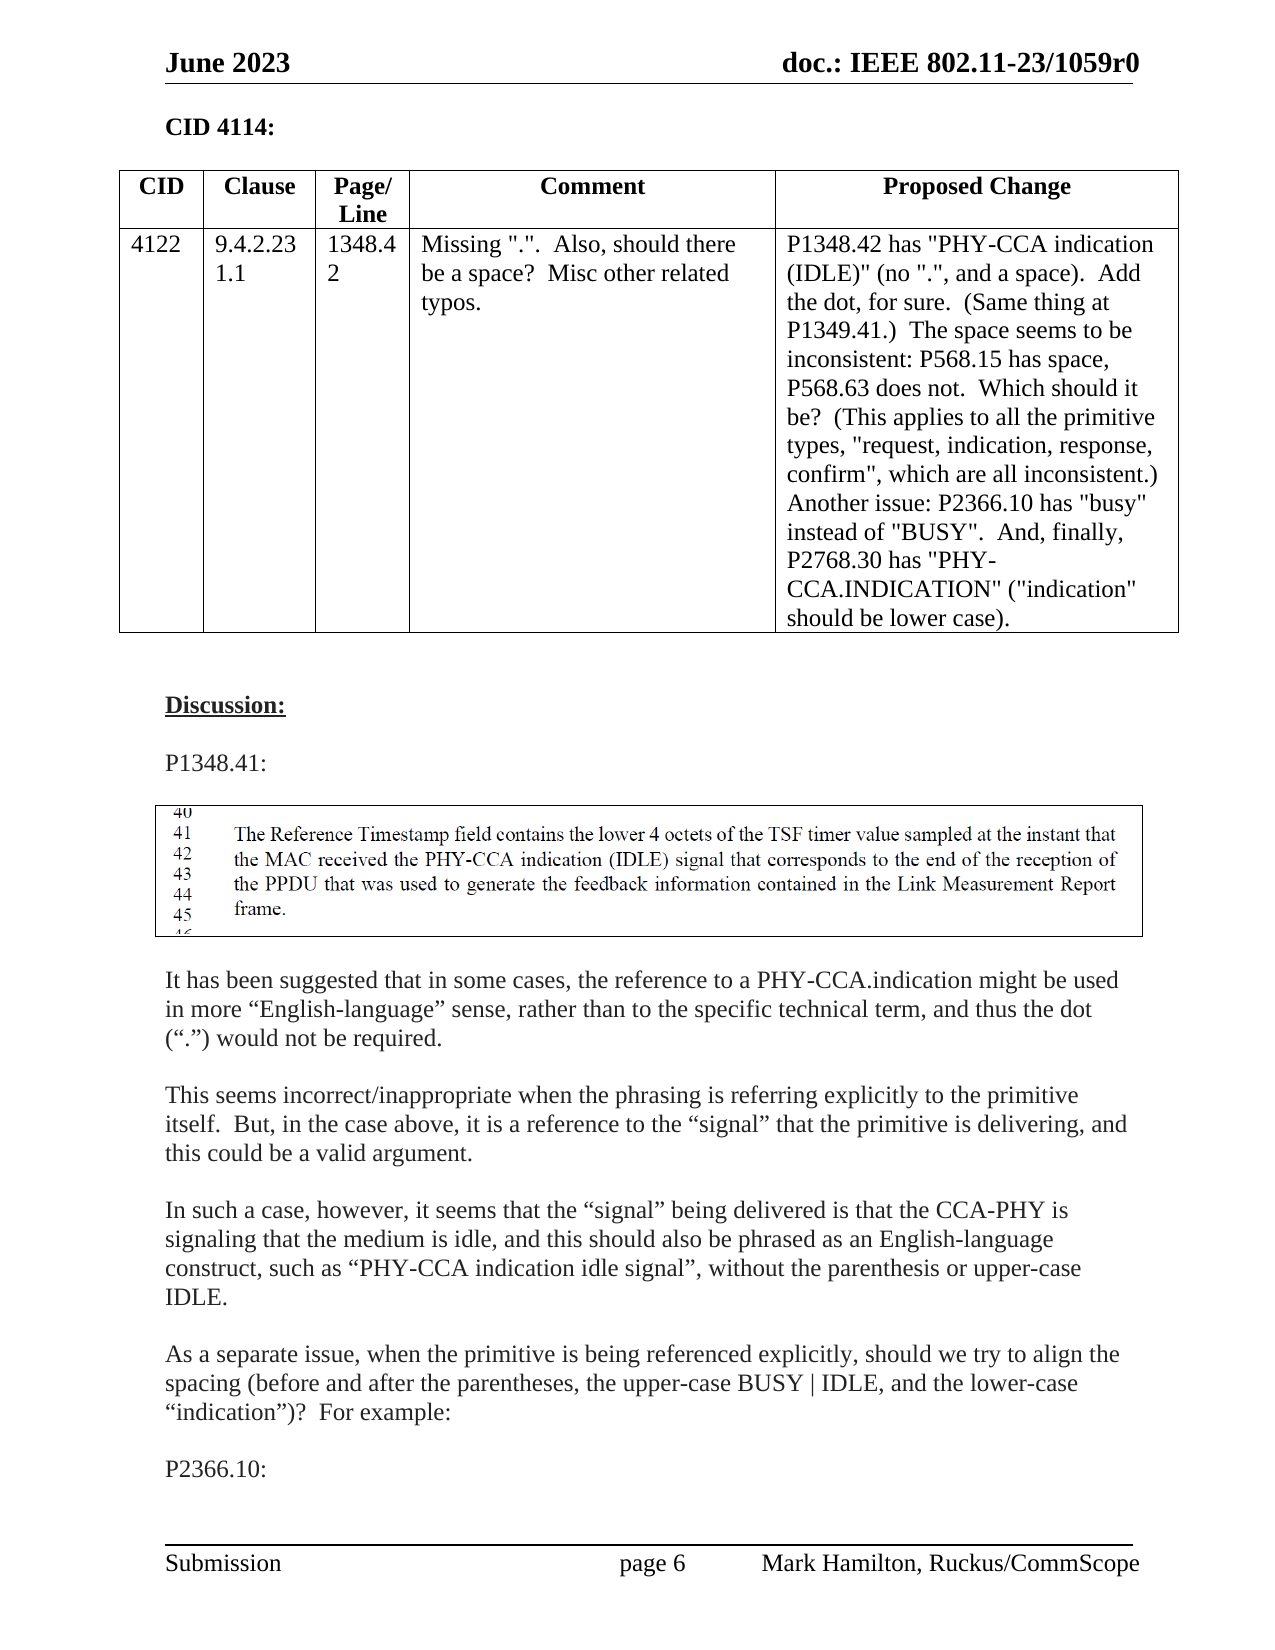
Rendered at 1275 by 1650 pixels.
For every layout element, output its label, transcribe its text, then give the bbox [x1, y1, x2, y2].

text This seems incorrect/inappropriate when the phrasing is referring explicitly to the primitive itself. But, in the case above, it is a reference to the “signal” that the primitive is delivering, and this could be a valid argument. [165, 1080, 1133, 1167]
table_header Clause [204, 171, 315, 228]
picture [164, 808, 1133, 934]
table_cell 1348.42 [316, 229, 409, 632]
text CID 4114: [165, 112, 1133, 141]
table_header Page/Line [316, 171, 409, 228]
table_cell Missing ".". Also, should there be a space? Misc other related typos. [410, 229, 775, 632]
text As a separate issue, when the primitive is being referenced explicitly, should we try to align the spacing (before and after the parentheses, the upper-case BUSY | IDLE, and the lower-case “indication”)? For example: [165, 1339, 1133, 1425]
table_cell 4122 [120, 229, 203, 632]
text P1348.41: [165, 748, 1133, 777]
text It has been suggested that in some cases, the reference to a PHY-CCA.indication might be used in more “English-language” sense, rather than to the specific technical term, and thus the dot (“.”) would not be required. [165, 965, 1133, 1052]
table_header CID [120, 171, 203, 228]
text In such a case, however, it seems that the “signal” being delivered is that the CCA-PHY is signaling that the medium is idle, and this should also be phrased as an English-language construct, such as “PHY-CCA indication idle signal”, without the parenthesis or upper-case IDLE. [165, 1195, 1133, 1310]
table_header Comment [410, 171, 775, 228]
text P2366.10: [165, 1454, 1133, 1483]
table_header Proposed Change [776, 171, 1178, 228]
table_cell P1348.42 has "PHY-CCA indication (IDLE)" (no ".", and a space). Add the dot, for sure. (Same thing at P1349.41.) The space seems to be inconsistent: P568.15 has space, P568.63 does not. Which should it be? (This applies to all the primitive types, "request, indication, response, confirm", which are all inconsistent.) Another issue: P2366.10 has "busy" instead of "BUSY". And, finally, P2768.30 has "PHY-CCA.INDICATION" ("indication" should be lower case). [776, 229, 1178, 632]
table_cell 9.4.2.231.1 [204, 229, 315, 632]
text Discussion: [165, 690, 1133, 719]
